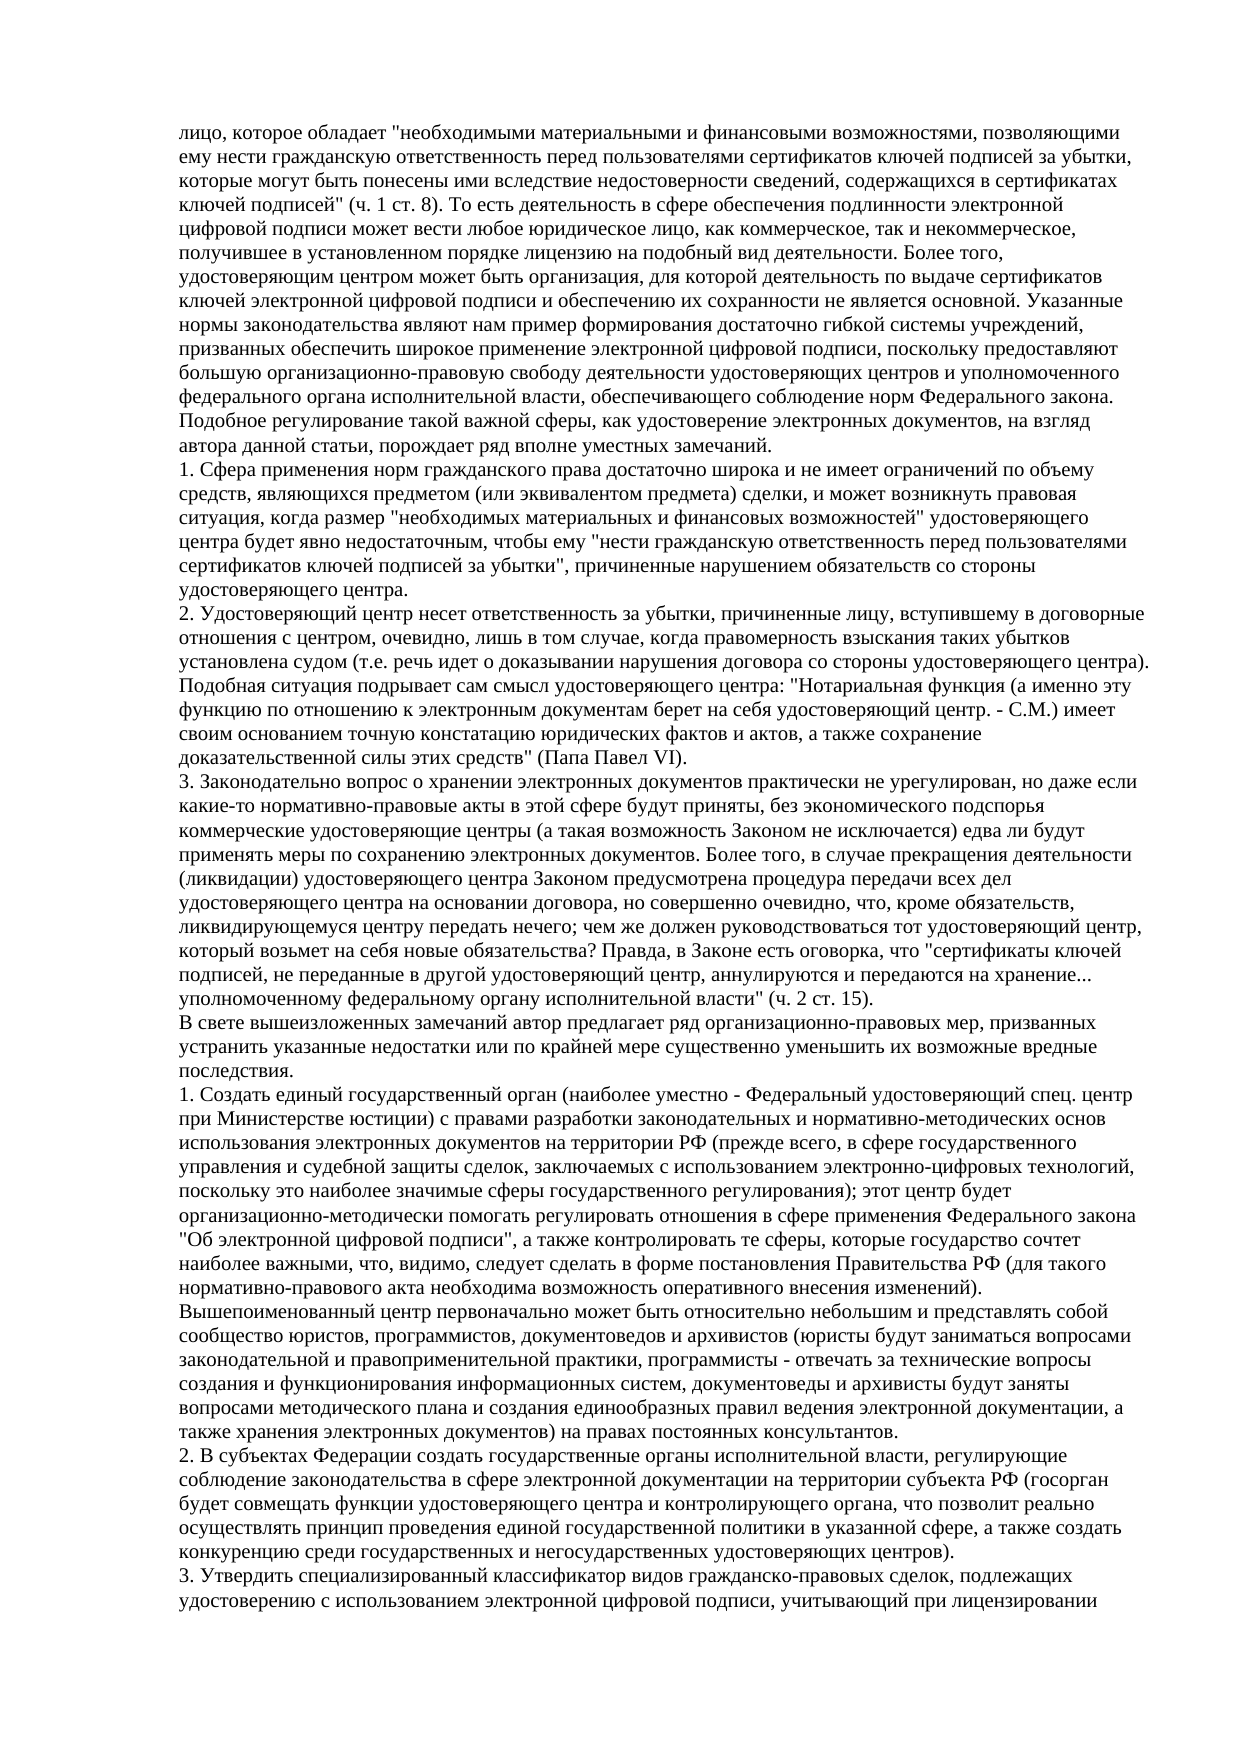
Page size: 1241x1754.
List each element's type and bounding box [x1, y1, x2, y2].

table_header [177, 118, 1152, 1613]
